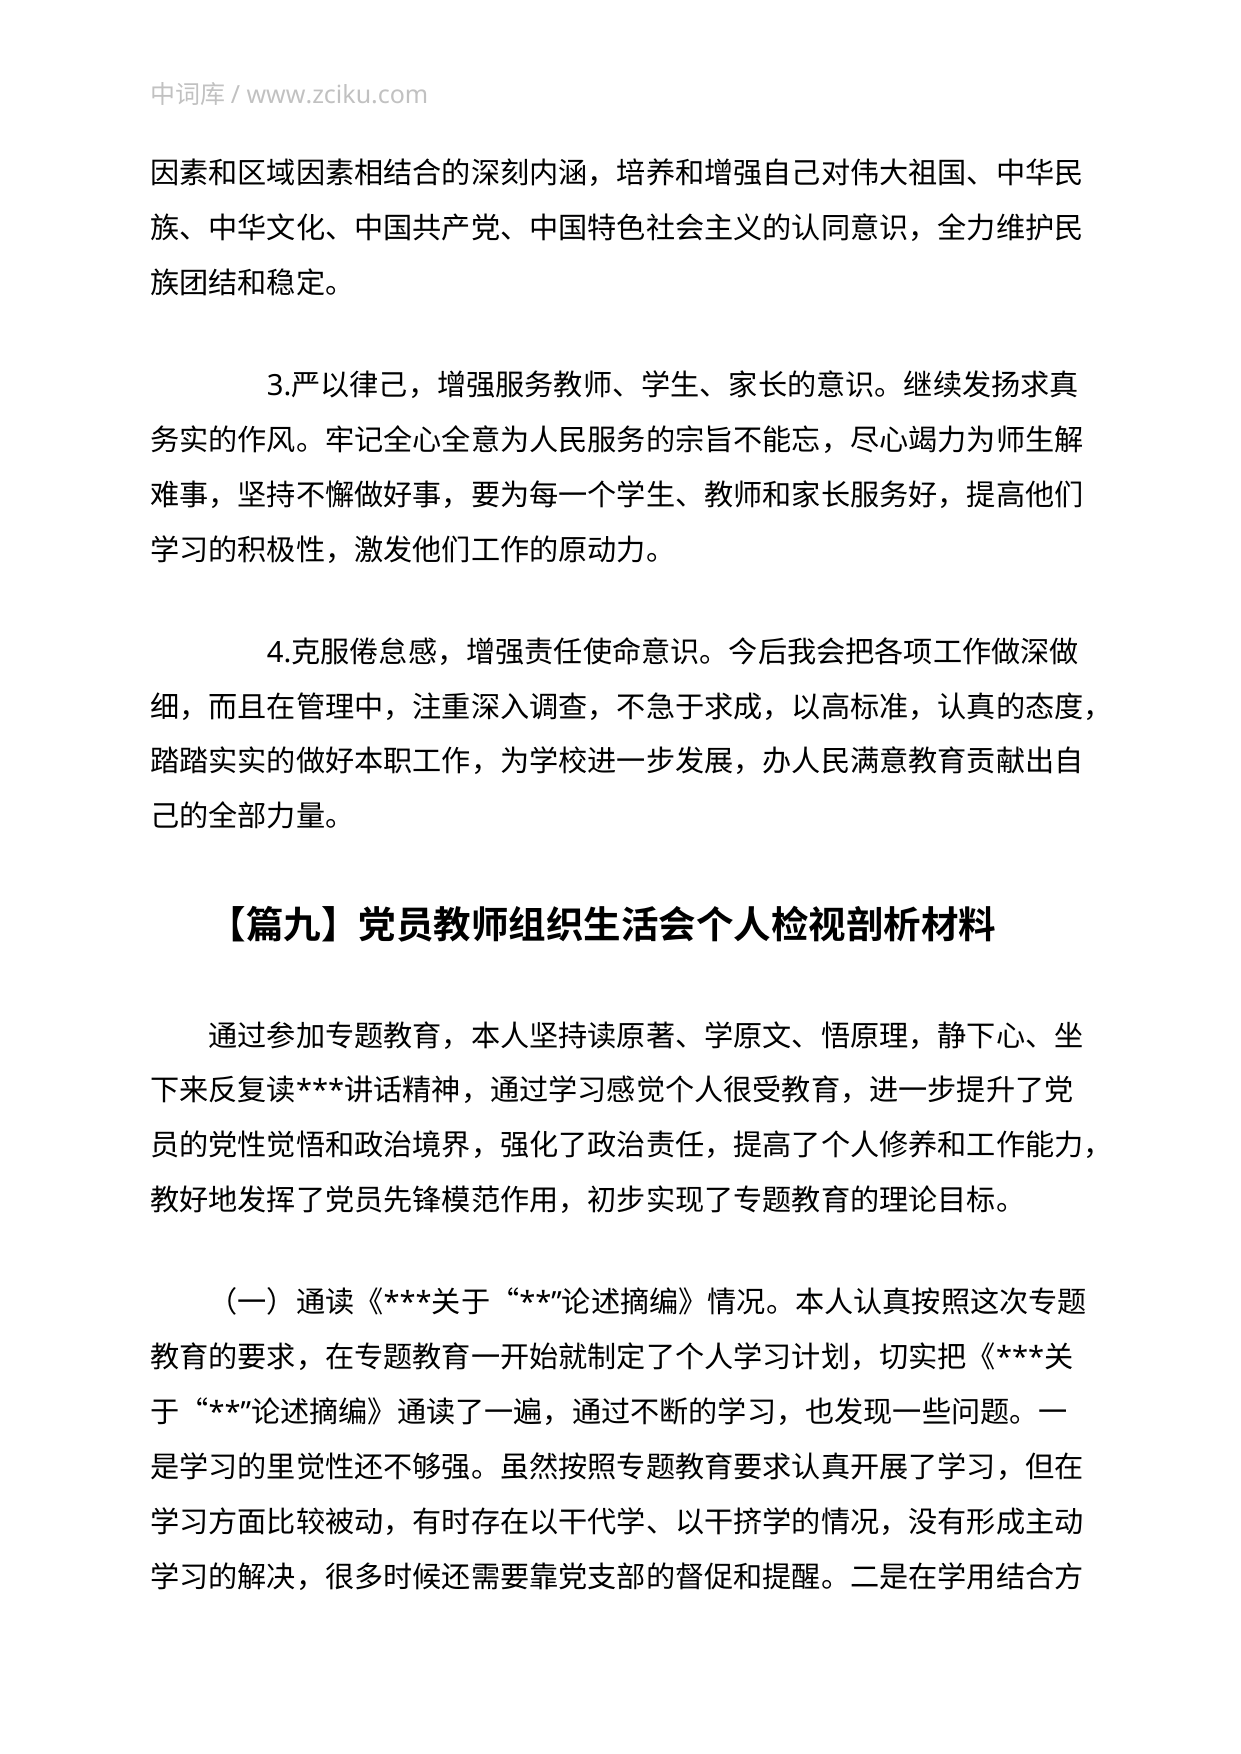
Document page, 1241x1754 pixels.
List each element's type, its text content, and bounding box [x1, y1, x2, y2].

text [150, 1279, 1090, 1596]
text 通过参加专题教育，本人坚持读原著、学原文、悟原理，静下心、坐下来反复读***讲话精神，通过学习感觉个人很受教育，进一步提升了党员的党性觉悟和政治境界，强化了政治责任，提高了个人修养和工作能力，教好地发挥了党员先锋模范作用，初步实现了专题教育的理论目标。 [150, 1012, 1090, 1219]
text 【篇九】党员教师组织生活会个人检视剖析材料 [150, 895, 1090, 949]
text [150, 150, 1090, 302]
text 4.克服倦怠感，增强责任使命意识。今后我会把各项工作做深做细，而且在管理中，注重深入调查，不急于求成，以高标准，认真的态度，踏踏实实的做好本职工作，为学校进一步发展，办人民满意教育贡献出自己的全部力量。 [150, 628, 1090, 835]
text 3.严以律己，增强服务教师、学生、家长的意识。继续发扬求真务实的作风。牢记全心全意为人民服务的宗旨不能忘，尽心竭力为师生解难事，坚持不懈做好事，要为每一个学生、教师和家长服务好，提高他们学习的积极性，激发他们工作的原动力。 [150, 362, 1090, 569]
